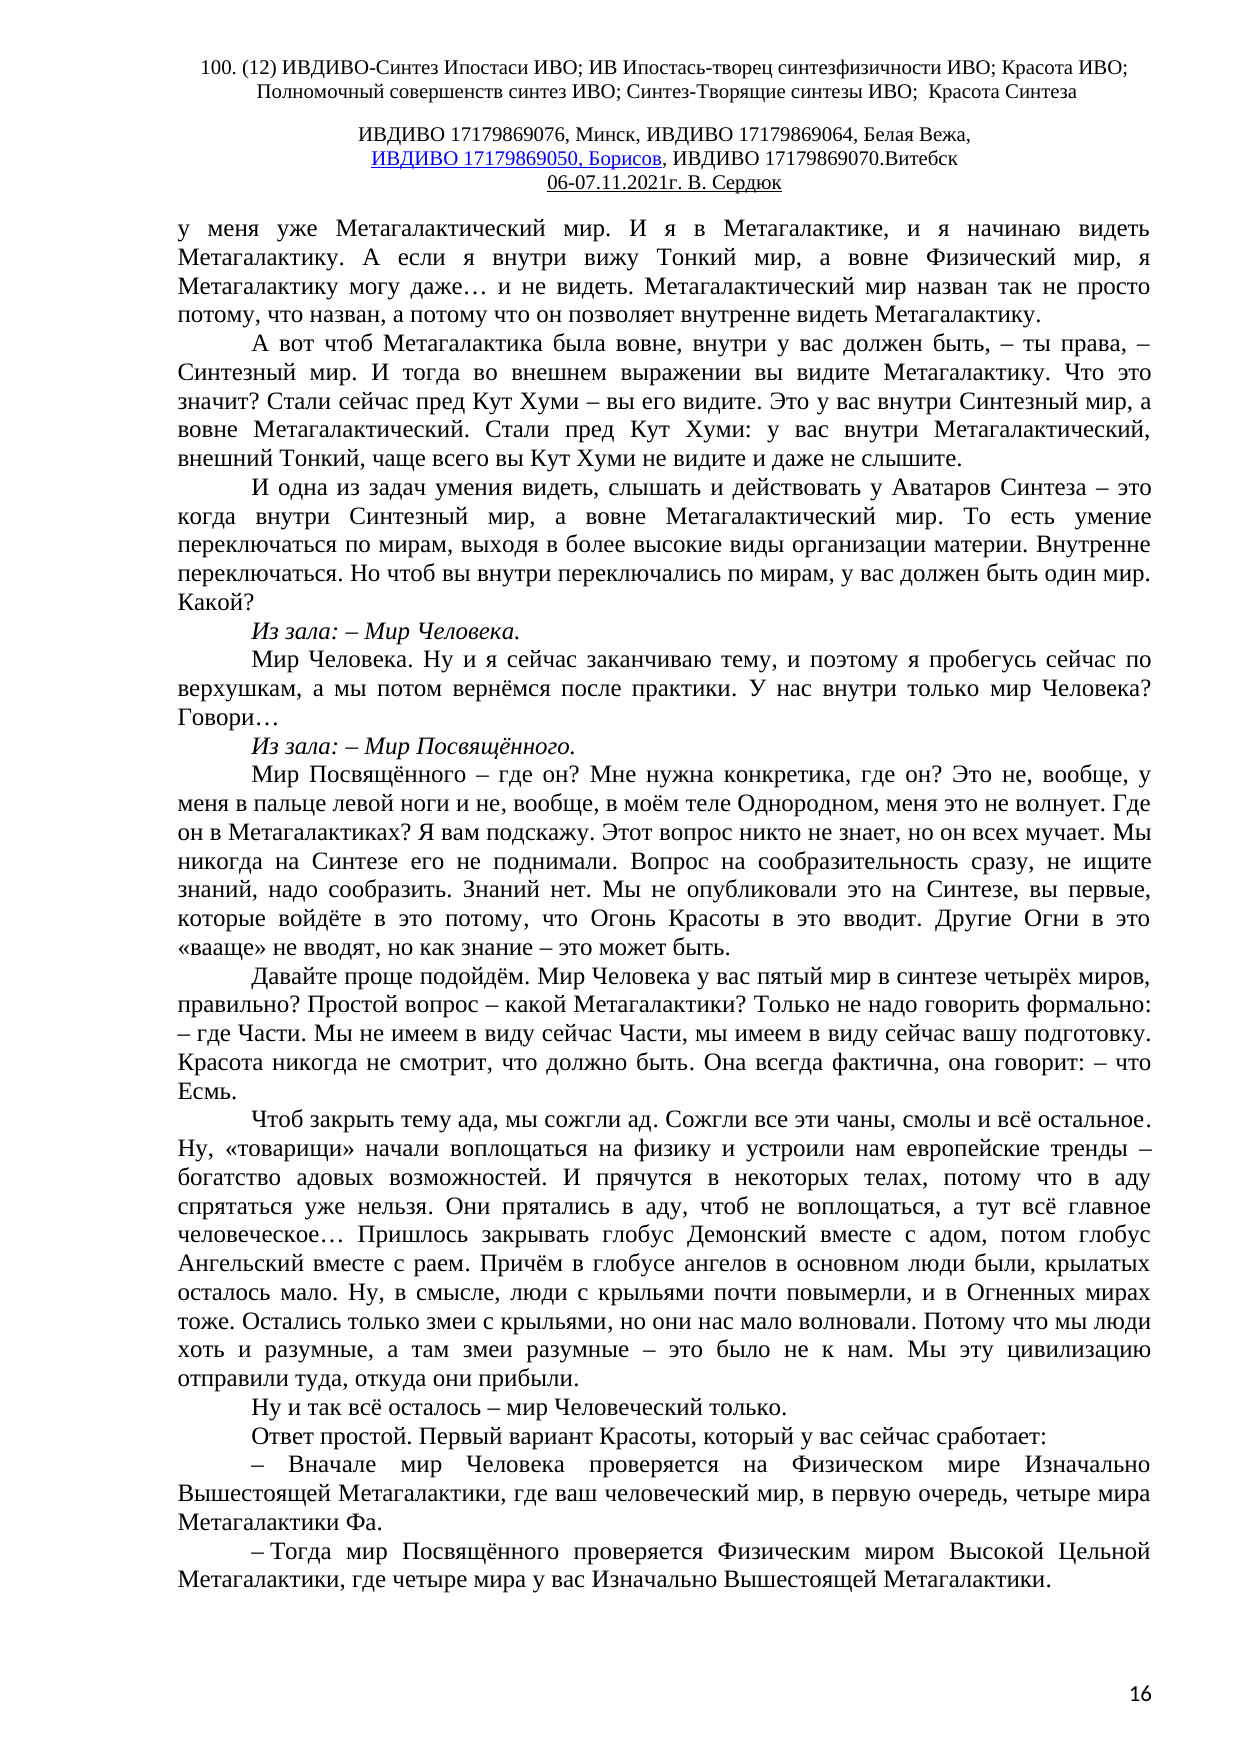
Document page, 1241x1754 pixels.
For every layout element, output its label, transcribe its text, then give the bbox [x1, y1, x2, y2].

text Ну и так всё осталось – мир Человеческий только. [177, 1392, 1152, 1421]
text Мир Человека. Ну и я сейчас заканчиваю тему, и поэтому я пробегусь сейчас по верхушкам, а мы потом вернёмся после практики. У нас внутри только мир Человека? Говори… [177, 644, 1152, 731]
text Из зала: – Мир Человека. [177, 616, 1152, 644]
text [177, 213, 1152, 328]
text Чтоб закрыть тему ада, мы сожгли ад. Сожгли все эти чаны, смолы и всё остальное. Ну, «товарищи» начали воплощаться на физику и устроили нам европейские тренды – богатство адовых возможностей. И прячутся в некоторых телах, потому что в аду спрятаться уже нельзя. Они прятались в аду, чтоб не воплощаться, а тут всё главное человеческое… Пришлось закрывать глобус Демонский вместе с адом, потом глобус Ангельский вместе с раем. Причём в глобусе ангелов в основном люди были, крылатых осталось мало. Ну, в смысле, люди с крыльями почти повымерли, и в Огненных мирах тоже. Остались только змеи с крыльями, но они нас мало волновали. Потому что мы люди хоть и разумные, а там змеи разумные – это было не к нам. Мы эту цивилизацию отправили туда, откуда они прибыли. [177, 1104, 1152, 1392]
text – Вначале мир Человека проверяется на Физическом мире Изначально Вышестоящей Метагалактики, где ваш человеческий мир, в первую очередь, четыре мира Метагалактики Фа. [177, 1449, 1152, 1536]
text Мир Посвящённого – где он? Мне нужна конкретика, где он? Это не, вообще, у меня в пальце левой ноги и не, вообще, в моём теле Однородном, меня это не волнует. Где он в Метагалактиках? Я вам подскажу. Этот вопрос никто не знает, но он всех мучает. Мы никогда на Синтезе его не поднимали. Вопрос на сообразительность сразу, не ищите знаний, надо сообразить. Знаний нет. Мы не опубликовали это на Синтезе, вы первые, которые войдёте в это потому, что Огонь Красоты в это вводит. Другие Огни в это «вааще» не вводят, но как знание – это может быть. [177, 759, 1152, 961]
text Ответ простой. Первый вариант Красоты, который у вас сейчас сработает: [177, 1421, 1152, 1449]
text – Тогда мир Посвящённого проверяется Физическим миром Высокой Цельной Метагалактики, где четыре мира у вас Изначально Вышестоящей Метагалактики. [177, 1536, 1152, 1593]
text Давайте проще подойдём. Мир Человека у вас пятый мир в синтезе четырёх миров, правильно? Простой вопрос – какой Метагалактики? Только не надо говорить формально: – где Части. Мы не имеем в виду сейчас Части, мы имеем в виду сейчас вашу подготовку. Красота никогда не смотрит, что должно быть. Она всегда фактична, она говорит: – что Есмь. [177, 961, 1152, 1104]
text А вот чтоб Метагалактика была вовне, внутри у вас должен быть, – ты права, – Синтезный мир. И тогда во внешнем выражении вы видите Метагалактику. Что это значит? Стали сейчас пред Кут Хуми – вы его видите. Это у вас внутри Синтезный мир, а вовне Метагалактический. Стали пред Кут Хуми: у вас внутри Метагалактический, внешний Тонкий, чаще всего вы Кут Хуми не видите и даже не слышите. [177, 328, 1152, 472]
text И одна из задач умения видеть, слышать и действовать у Аватаров Синтеза – это когда внутри Синтезный мир, а вовне Метагалактический мир. То есть умение переключаться по мирам, выходя в более высокие виды организации материи. Внутренне переключаться. Но чтоб вы внутри переключались по мирам, у вас должен быть один мир. Какой? [177, 472, 1152, 616]
text Из зала: – Мир Посвящённого. [177, 731, 1152, 759]
